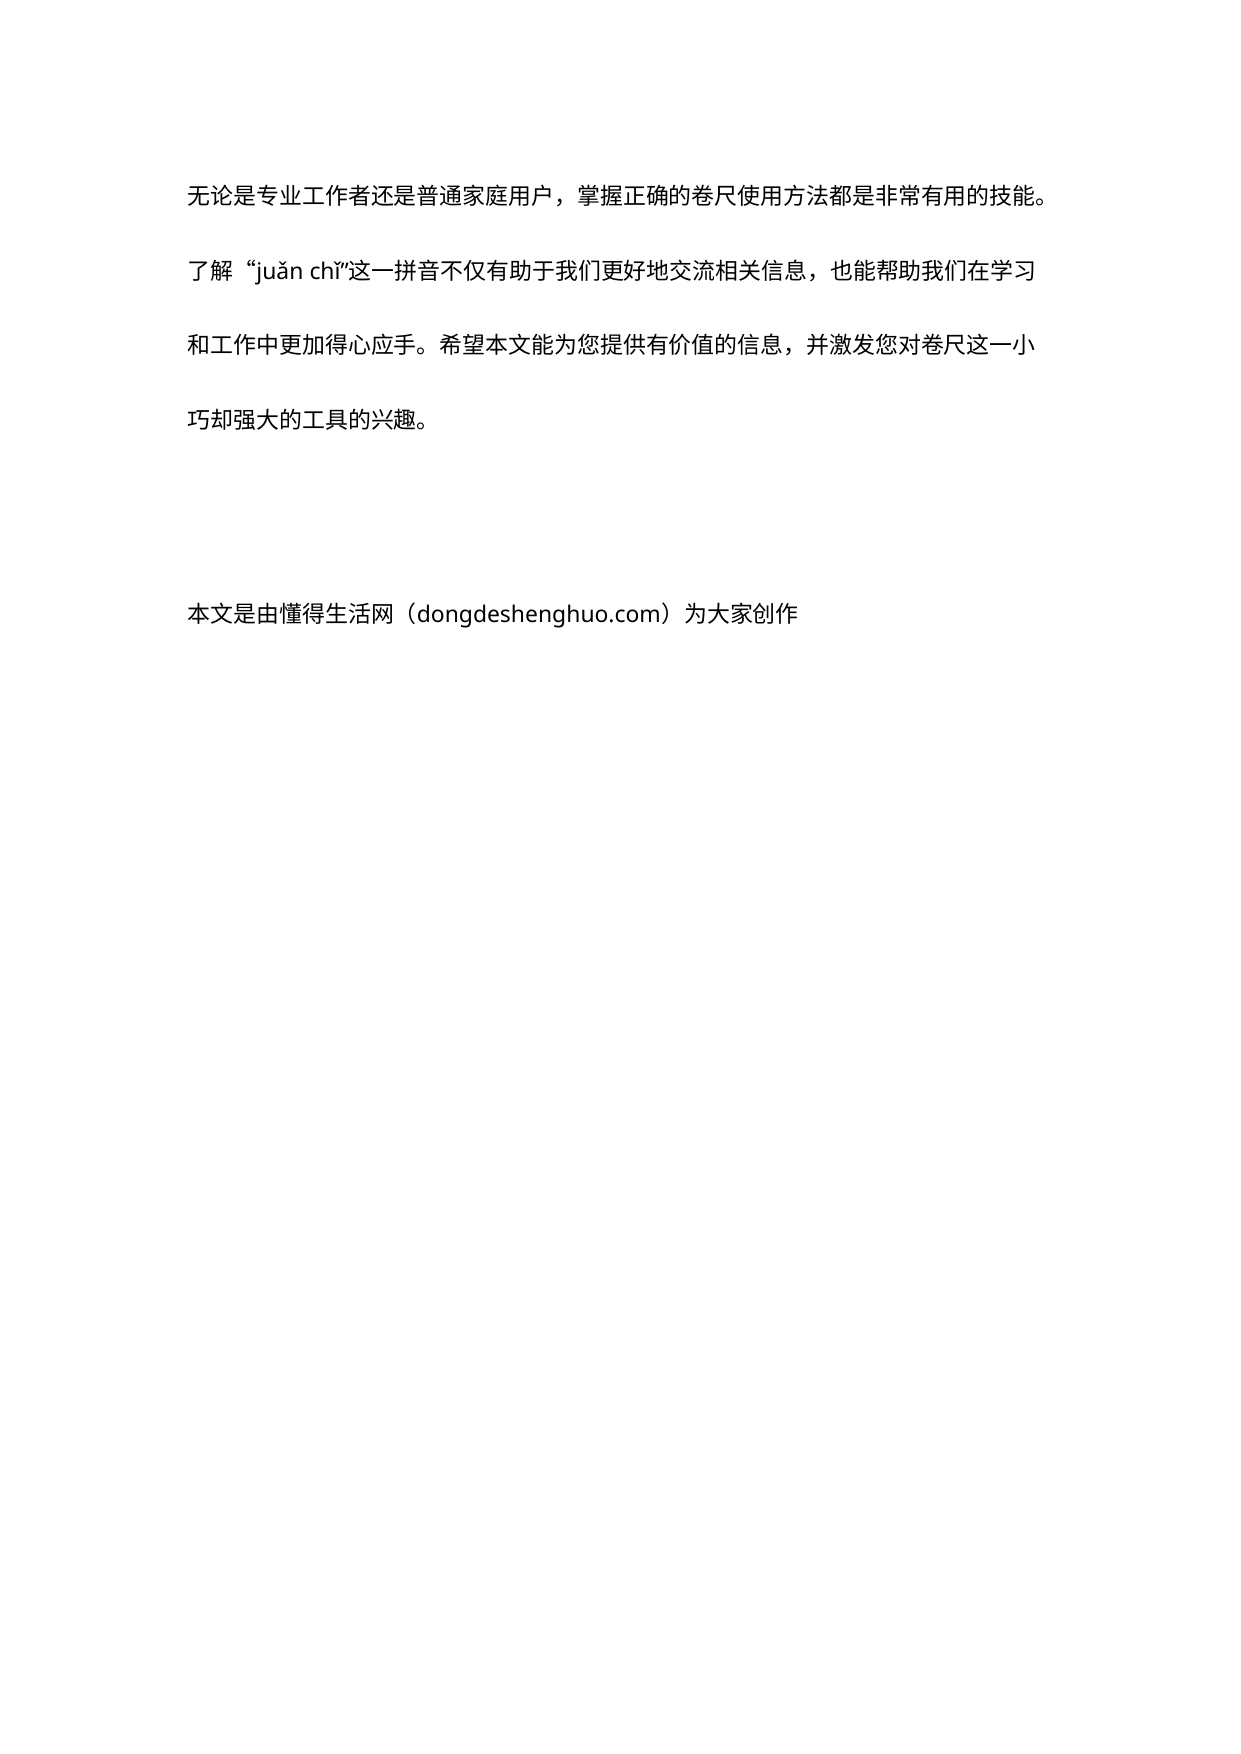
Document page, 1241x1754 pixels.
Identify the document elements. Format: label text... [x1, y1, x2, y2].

text 无论是专业工作者还是普通家庭用户，掌握正确的卷尺使用方法都是非常有用的技能。了解“juǎn chǐ”这一拼音不仅有助于我们更好地交流相关信息，也能帮助我们在学习和工作中更加得心应手。希望本文能为您提供有价值的信息，并激发您对卷尺这一小巧却强大的工具的兴趣。 [187, 162, 1053, 451]
text 本文是由懂得生活网（dongdeshenghuo.com）为大家创作 [187, 580, 1053, 645]
